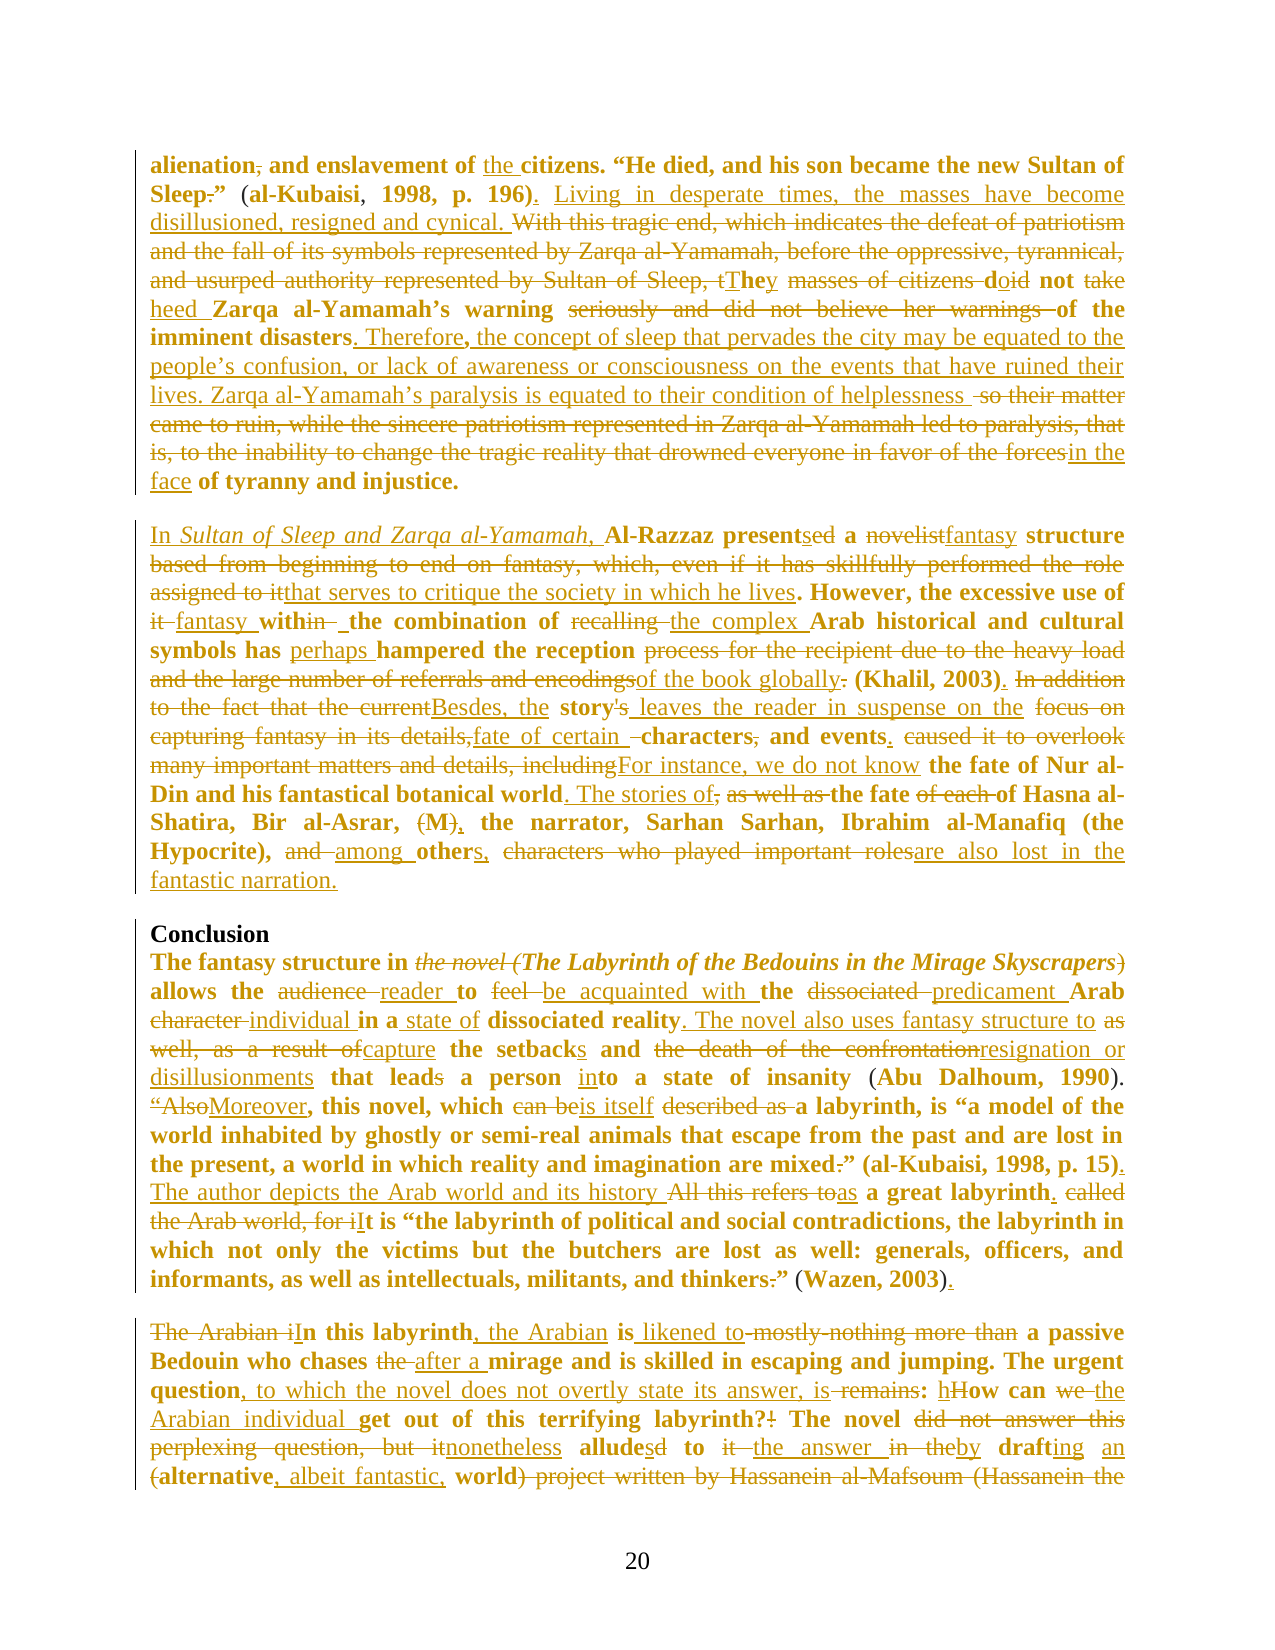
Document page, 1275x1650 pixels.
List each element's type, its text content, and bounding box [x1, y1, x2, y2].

text Conclusion [150, 919, 1125, 947]
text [150, 150, 1125, 424]
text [150, 1317, 1125, 1490]
text The fantasy structure in The Labyrinth of the Bedouins in the Mirage Skyscrapers allows the to the Arab in a dissociated reality the setback and that lead a person to a state of insanity (Abu Dalhoum, 1990). , this novel, which a labyrinth, is “a model of the world inhabited by ghostly or semi-real animals that escape from the past and are lost in the present, a world in which reality and imagination are mixed” (al-Kubaisi, 1998, p. 15) a great labyrinth t is “the labyrinth of political and social contradictions, the labyrinth in which not only the victims but the butchers are lost as well: generals, officers, and informants, as well as intellectuals, militants, and thinkers” (Wazen, 2003) [150, 947, 1125, 1292]
text Al-Razzaz present a structure . However, the excessive use of withthe combination of Arab historical and cultural symbols has hampered the reception (Khalil, 2003) story characters and events the fate of Nur al-Din and his fantastical botanical world the fate of Hasna al-Shatira, Bir al-Asrar, M the narrator, Sarhan Sarhan, Ibrahim al-Manafiq (the Hypocrite), other [150, 520, 1125, 894]
